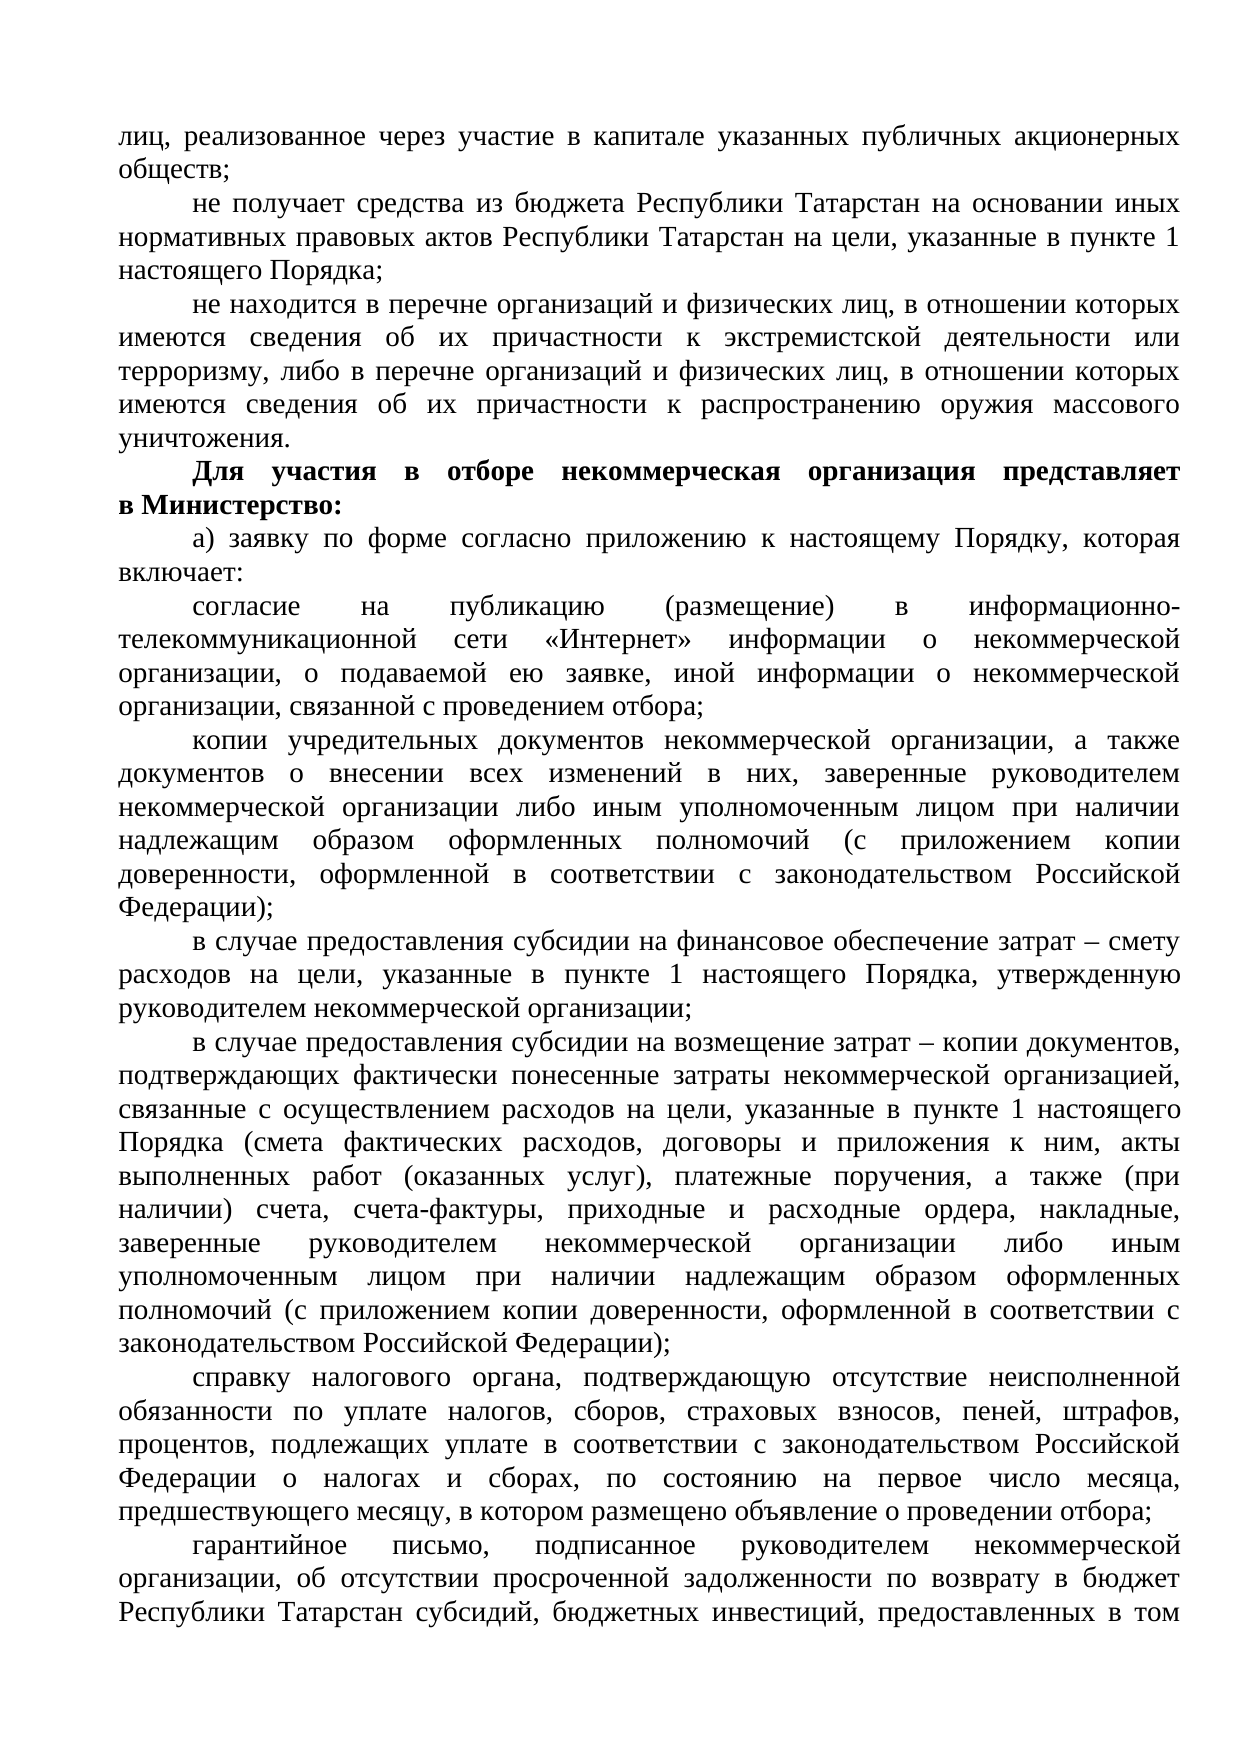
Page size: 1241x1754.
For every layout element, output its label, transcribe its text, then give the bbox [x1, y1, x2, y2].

text справку налогового органа, подтверждающую отсутствие неисполненной обязанности по уплате налогов, сборов, страховых взносов, пеней, штрафов, процентов, подлежащих уплате в соответствии с законодательством Российской Федерации о налогах и сборах, по состоянию на первое число месяца, предшествующего месяцу, в котором размещено объявление о проведении отбора; [118, 1359, 1181, 1527]
text копии учредительных документов некоммерческой организации, а также документов о внесении всех изменений в них, заверенные руководителем некоммерческой организации либо иным уполномоченным лицом при наличии надлежащим образом оформленных полномочий (с приложением копии доверенности, оформленной в соответствии с законодательством Российской Федерации); [118, 722, 1181, 923]
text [118, 1527, 1181, 1627]
text в случае предоставления субсидии на финансовое обеспечение затрат – смету расходов на цели, указанные в пункте 1 настоящего Порядка, утвержденную руководителем некоммерческой организации; [118, 923, 1181, 1024]
text не получает средства из бюджета Республики Татарстан на основании иных нормативных правовых актов Республики Татарстан на цели, указанные в пункте 1 настоящего Порядка; [118, 185, 1181, 286]
text Для участия в отборе некоммерческая организация представляет в Министерство: [118, 453, 1181, 521]
text не находится в перечне организаций и физических лиц, в отношении которых имеются сведения об их причастности к экстремистской деятельности или терроризму, либо в перечне организаций и физических лиц, в отношении которых имеются сведения об их причастности к распространению оружия массового уничтожения. [118, 286, 1181, 453]
text согласие на публикацию (размещение) в информационно-телекоммуникационной сети «Интернет» информации о некоммерческой организации, о подаваемой ею заявке, иной информации о некоммерческой организации, связанной с проведением отбора; [118, 588, 1181, 722]
text в случае предоставления субсидии на возмещение затрат – копии документов, подтверждающих фактически понесенные затраты некоммерческой организацией, связанные с осуществлением расходов на цели, указанные в пункте 1 настоящего Порядка (смета фактических расходов, договоры и приложения к ним, акты выполненных работ (оказанных услуг), платежные поручения, а также (при наличии) счета, счета-фактуры, приходные и расходные ордера, накладные, заверенные руководителем некоммерческой организации либо иным уполномоченным лицом при наличии надлежащим образом оформленных полномочий (с приложением копии доверенности, оформленной в соответствии с законодательством Российской Федерации); [118, 1024, 1181, 1359]
text а) заявку по форме согласно приложению к настоящему Порядку, которая включает: [118, 521, 1181, 588]
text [118, 118, 1181, 185]
